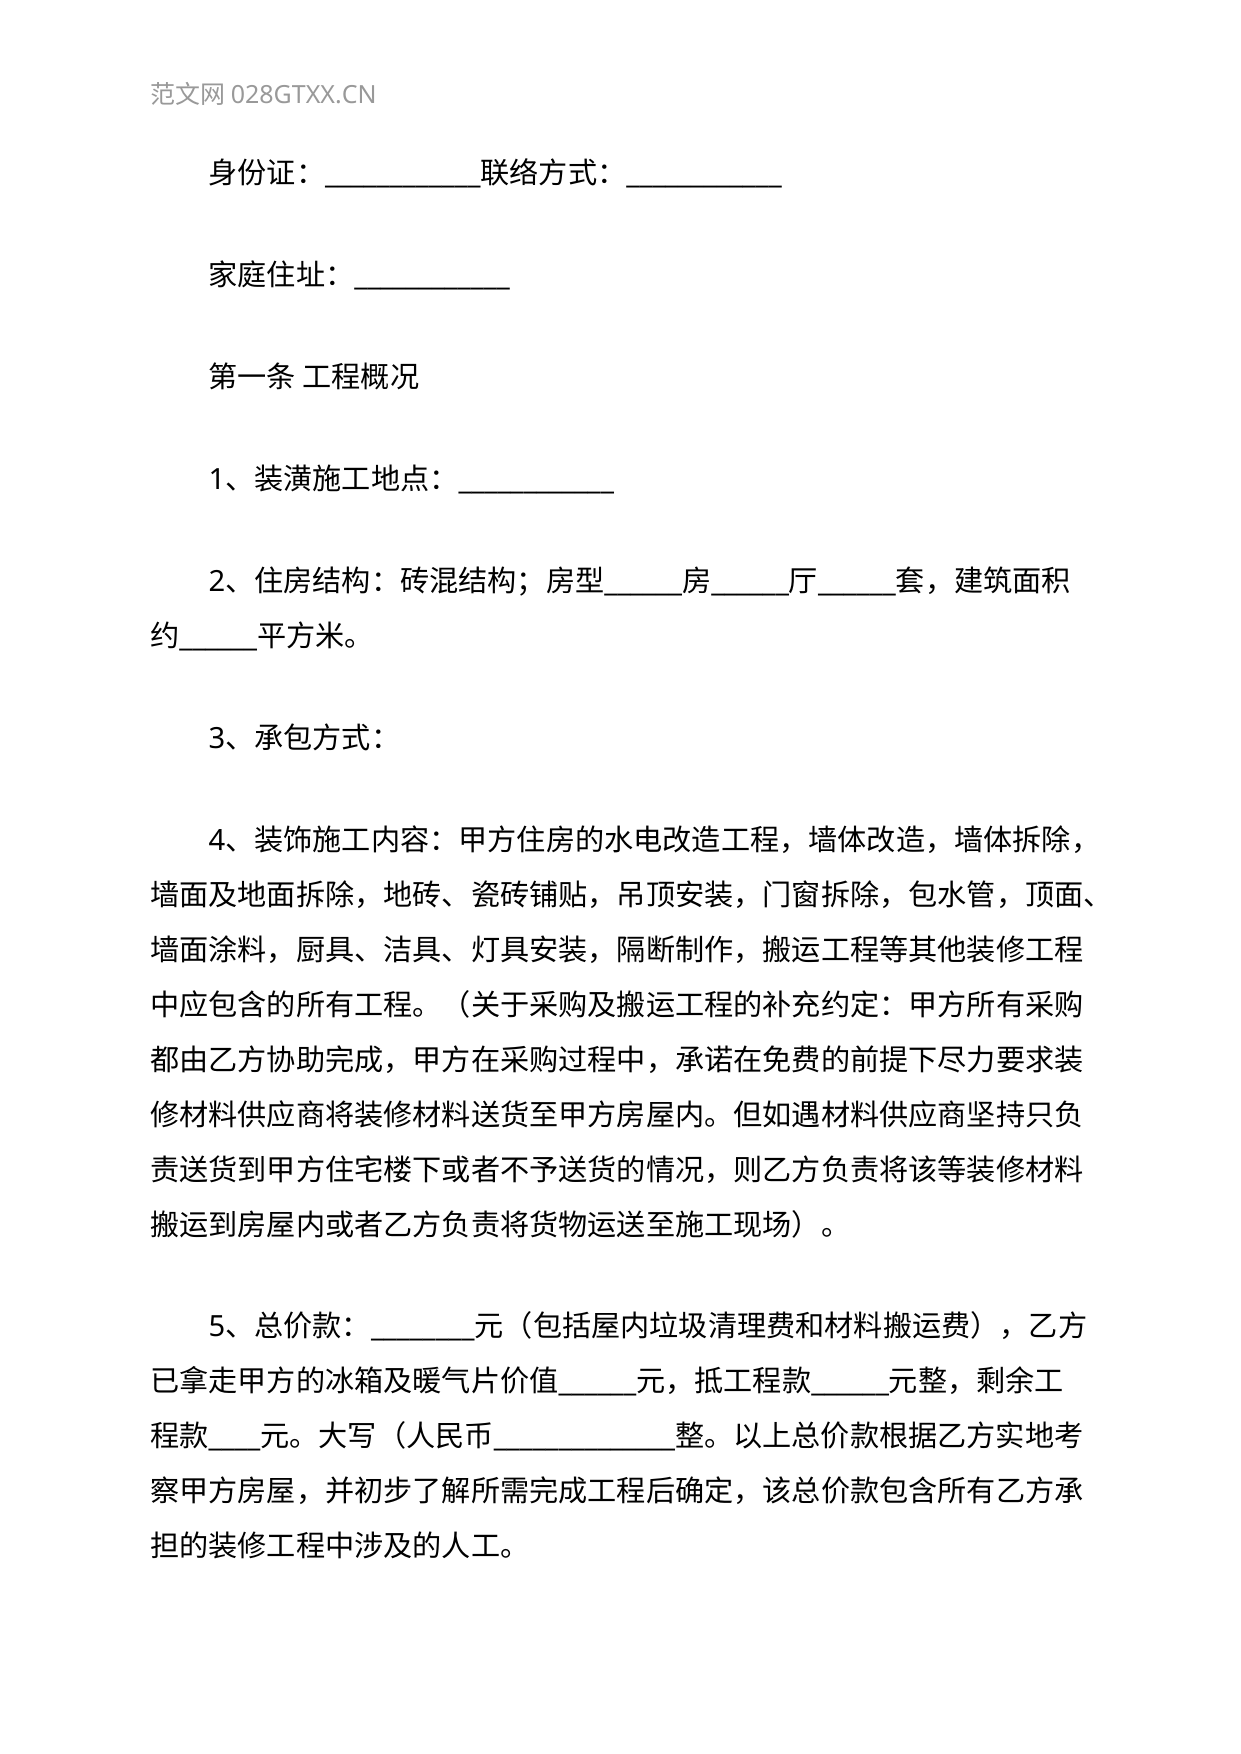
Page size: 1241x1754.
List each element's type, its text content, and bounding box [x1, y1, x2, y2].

text 4、装饰施工内容：甲方住房的水电改造工程，墙体改造，墙体拆除，墙面及地面拆除，地砖、瓷砖铺贴，吊顶安装，门窗拆除，包水管，顶面、墙面涂料，厨具、洁具、灯具安装，隔断制作，搬运工程等其他装修工程中应包含的所有工程。（关于采购及搬运工程的补充约定：甲方所有采购都由乙方协助完成，甲方在采购过程中，承诺在免费的前提下尽力要求装修材料供应商将装修材料送货至甲方房屋内。但如遇材料供应商坚持只负责送货到甲方住宅楼下或者不予送货的情况，则乙方负责将该等装修材料搬运到房屋内或者乙方负责将货物运送至施工现场）。 [150, 817, 1090, 1243]
text 第一条 工程概况 [150, 354, 1090, 396]
text 3、承包方式： [150, 715, 1090, 757]
text 家庭住址：____________ [150, 252, 1090, 294]
text 1、装潢施工地点：____________ [150, 456, 1090, 498]
text 身份证：____________联络方式：____________ [150, 150, 1090, 192]
text 2、住房结构：砖混结构；房型______房______厅______套，建筑面积约______平方米。 [150, 558, 1090, 655]
text 5、总价款：________元（包括屋内垃圾清理费和材料搬运费），乙方已拿走甲方的冰箱及暖气片价值______元，抵工程款______元整，剩余工程款____元。大写（人民币______________整。以上总价款根据乙方实地考察甲方房屋，并初步了解所需完成工程后确定，该总价款包含所有乙方承担的装修工程中涉及的人工。 [150, 1303, 1090, 1565]
